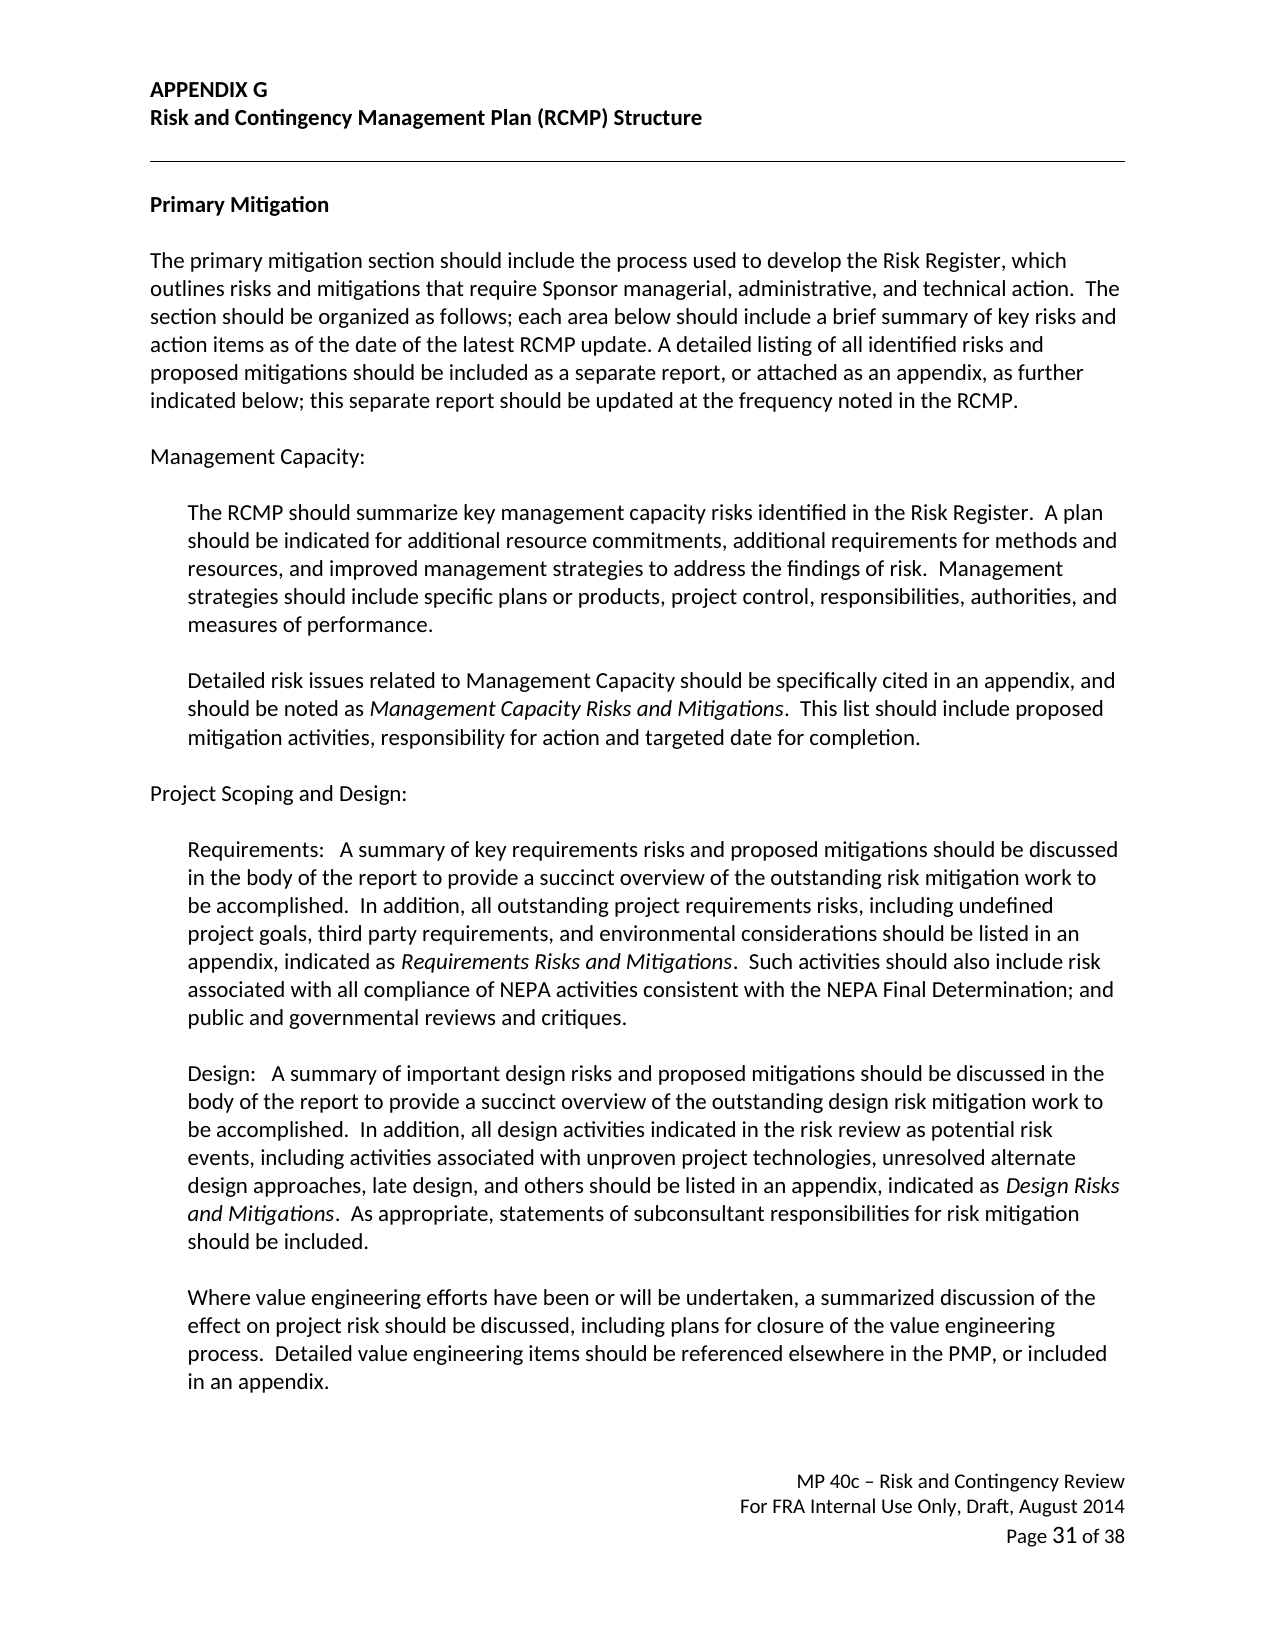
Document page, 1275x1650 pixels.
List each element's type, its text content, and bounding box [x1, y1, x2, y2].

text The RCMP should summarize key management capacity risks identified in the Risk Register. A plan should be indicated for additional resource commitments, additional requirements for methods and resources, and improved management strategies to address the findings of risk. Management strategies should include specific plans or products, project control, responsibilities, authorities, and measures of performance. [187, 498, 1125, 638]
text Requirements: A summary of key requirements risks and proposed mitigations should be discussed in the body of the report to provide a succinct overview of the outstanding risk mitigation work to be accomplished. In addition, all outstanding project requirements risks, including undefined project goals, third party requirements, and environmental considerations should be listed in an appendix, indicated as Requirements Risks and Mitigations. Such activities should also include risk associated with all compliance of NEPA activities consistent with the NEPA Final Determination; and public and governmental reviews and critiques. [187, 835, 1125, 1031]
text Primary Mitigation [150, 190, 1125, 218]
text Design: A summary of important design risks and proposed mitigations should be discussed in the body of the report to provide a succinct overview of the outstanding design risk mitigation work to be accomplished. In addition, all design activities indicated in the risk review as potential risk events, including activities associated with unproven project technologies, unresolved alternate design approaches, late design, and others should be listed in an appendix, indicated as Design Risks and Mitigations. As appropriate, statements of subconsultant responsibilities for risk mitigation should be included. [187, 1059, 1125, 1255]
text Detailed risk issues related to Management Capacity should be specifically cited in an appendix, and should be noted as Management Capacity Risks and Mitigations. This list should include proposed mitigation activities, responsibility for action and targeted date for completion. [187, 667, 1125, 751]
text Management Capacity: [150, 442, 1125, 470]
text Project Scoping and Design: [150, 779, 1125, 807]
text The primary mitigation section should include the process used to develop the Risk Register, which outlines risks and mitigations that require Sponsor managerial, administrative, and technical action. The section should be organized as follows; each area below should include a brief summary of key risks and action items as of the date of the latest RCMP update. A detailed listing of all identified risks and proposed mitigations should be included as a separate report, or attached as an appendix, as further indicated below; this separate report should be updated at the frequency noted in the RCMP. [150, 246, 1125, 414]
text Where value engineering efforts have been or will be undertaken, a summarized discussion of the effect on project risk should be discussed, including plans for closure of the value engineering process. Detailed value engineering items should be referenced elsewhere in the PMP, or included in an appendix. [187, 1283, 1125, 1395]
